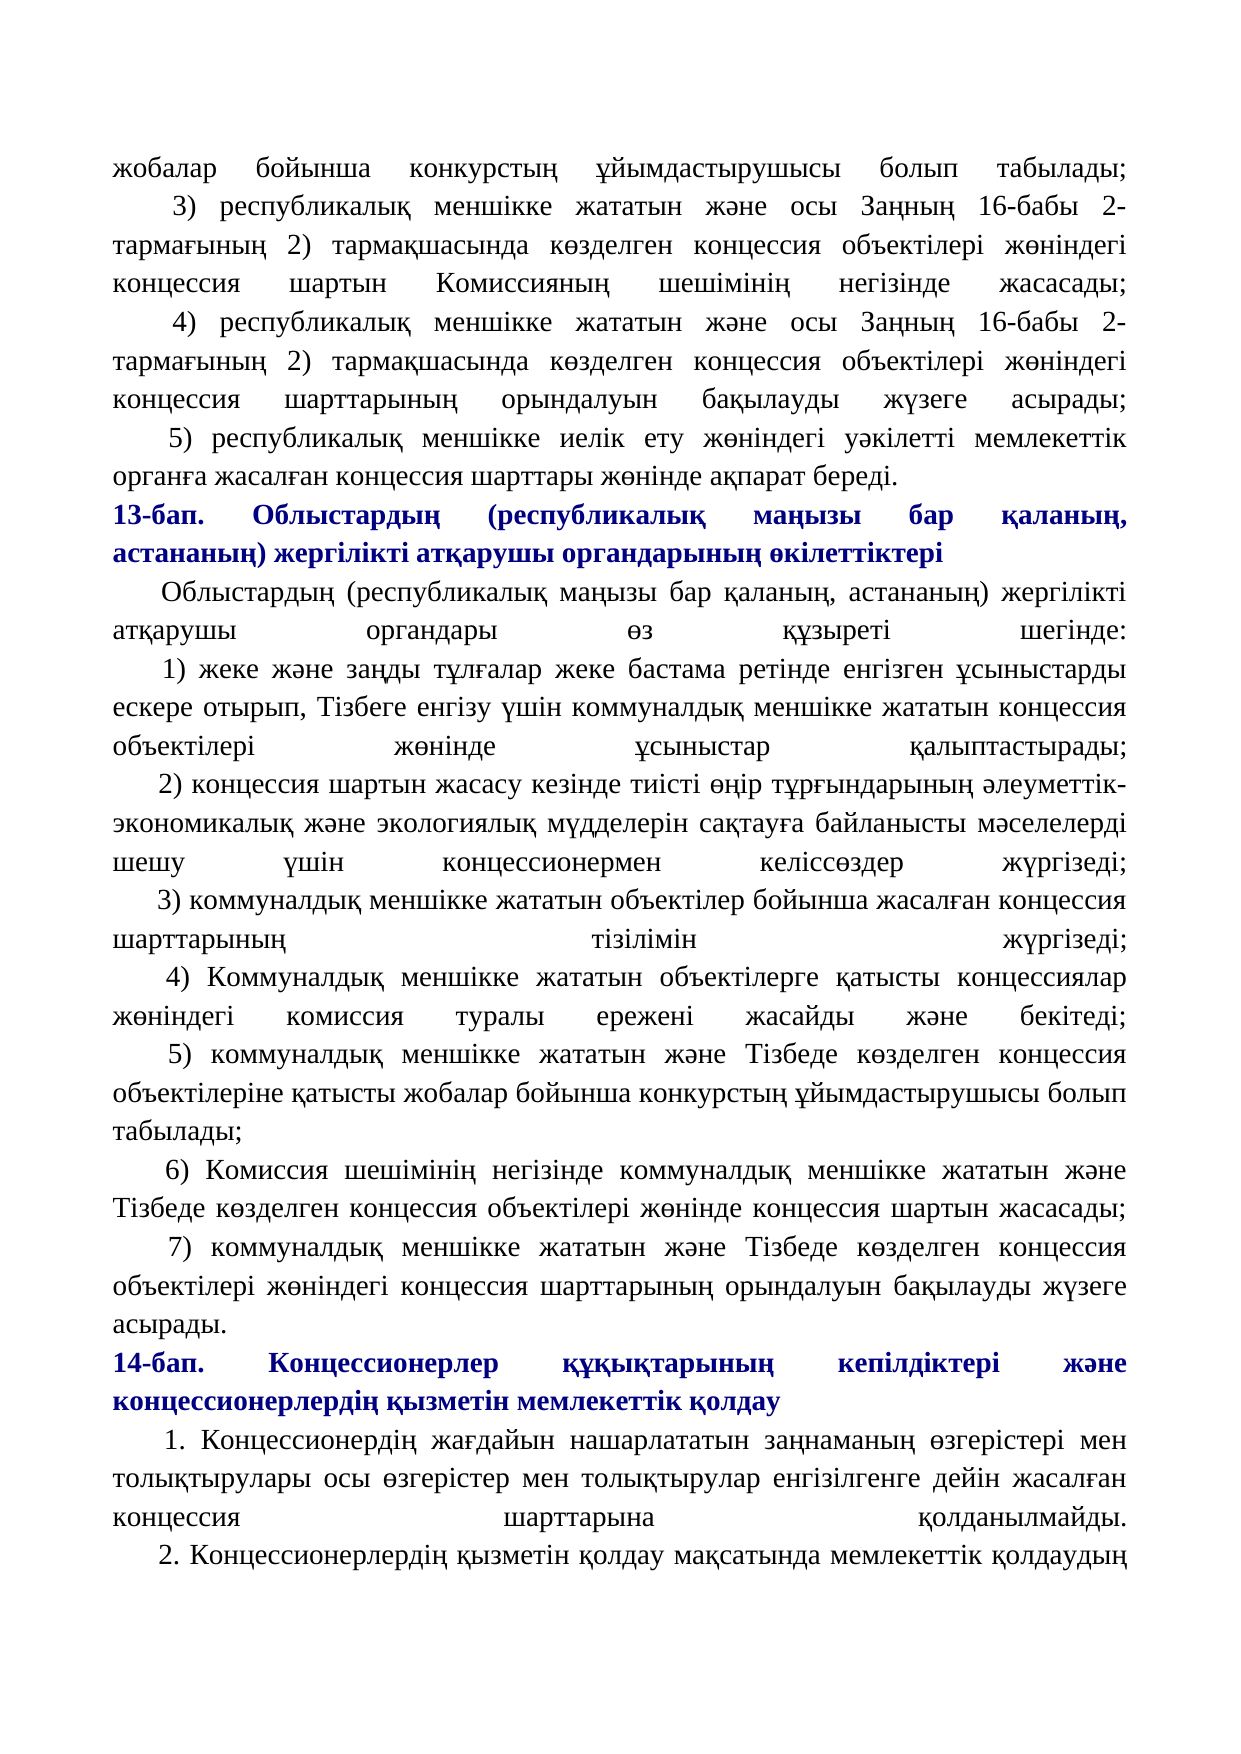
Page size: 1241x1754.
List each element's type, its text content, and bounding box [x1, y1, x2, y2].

text 14-бап. Концессионерлер құқықтарының кепiлдiктерi және концессионерлердiң қызметiн мемлекеттiк қолдау [112, 1345, 1128, 1417]
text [112, 1422, 1128, 1571]
text 13-бап. Облыстардың (республикалық маңызы бар қаланың, астананың) жергiлiктi атқарушы органдарының өкiлеттiктерi [112, 497, 1128, 569]
text Облыстардың (республикалық маңызы бар қаланың, астананың) жергiлiктi атқарушы органдары өз құзыретi шегiнде: 1) жеке және заңды тұлғалар жеке бастама ретiнде енгiзген ұсыныстарды ескере отырып, Тiзбеге енгiзу үшiн коммуналдық меншiкке жататын концессия объектiлерi жөнiнде ұсыныстар қалыптастырады; 2) концессия шартын жасасу кезiнде тиiстi өңiр тұрғындарының әлеуметтiк-экономикалық және экологиялық мүдделерiн сақтауға байланысты мәселелердi шешу үшiн концессионермен келiссөздер жүргiзедi; 3) коммуналдық меншiкке жататын объектiлер бойынша жасалған концессия шарттарының тiзiлiмiн жүргiзедi; 4) Коммуналдық меншiкке жататын объектiлерге қатысты концессиялар жөнiндегi комиссия туралы ереженi жасайды және бекiтедi; 5) коммуналдық меншiкке жататын және Тiзбеде көзделген концессия объектiлерiне қатысты жобалар бойынша конкурстың ұйымдастырушысы болып табылады; 6) Комиссия шешiмiнiң негiзiнде коммуналдық меншiкке жататын және Тiзбеде көзделген концессия объектiлерi жөнiнде концессия шартын жасасады; 7) коммуналдық меншiкке жататын және Тiзбеде көзделген концессия объектiлерi жөнiндегi концессия шарттарының орындалуын бақылауды жүзеге асырады. [112, 574, 1128, 1340]
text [112, 150, 1128, 492]
